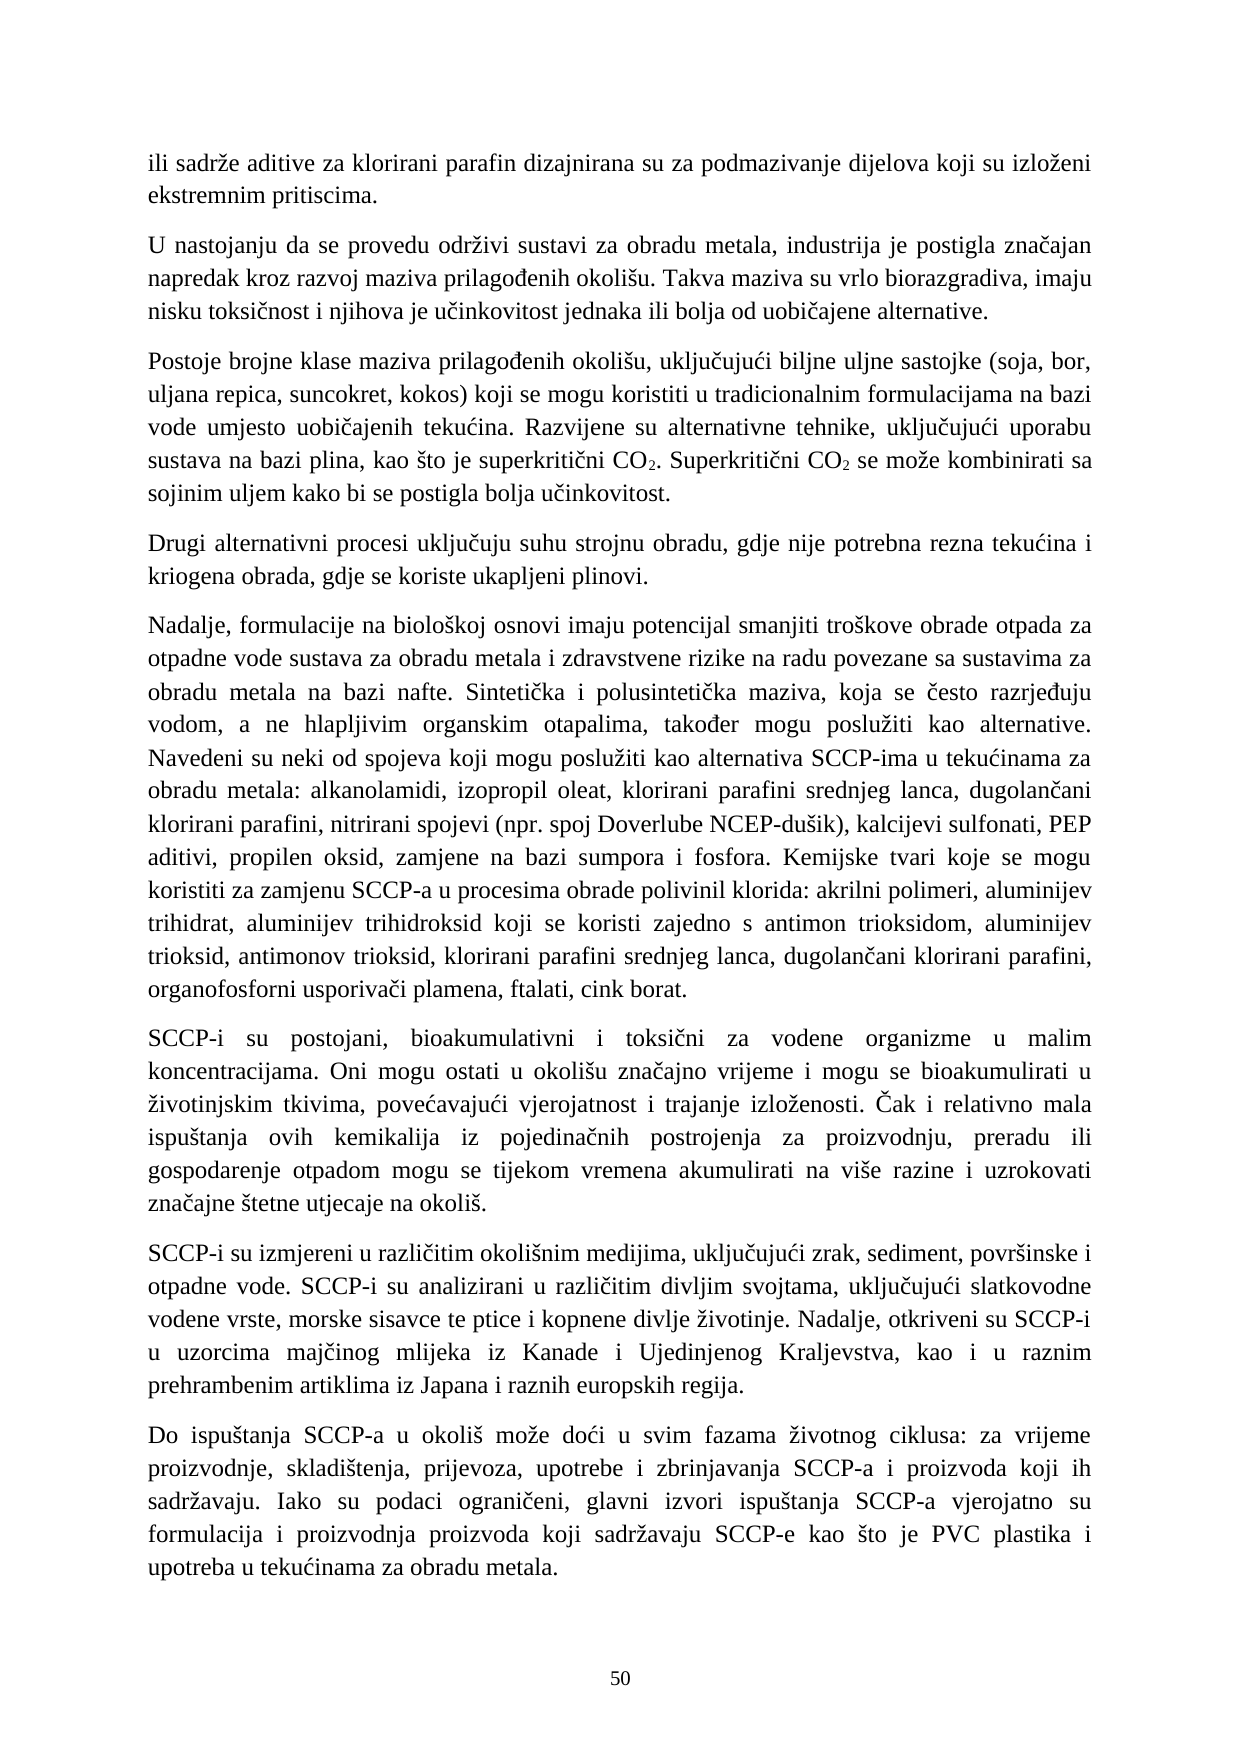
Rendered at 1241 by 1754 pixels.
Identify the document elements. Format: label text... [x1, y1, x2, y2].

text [148, 148, 1093, 209]
text Do ispuštanja SCCP-a u okoliš može doći u svim fazama životnog ciklusa: za vrijeme proizvodnje, skladištenja, prijevoza, upotrebe i zbrinjavanja SCCP-a i proizvoda koji ih sadržavaju. Iako su podaci ograničeni, glavni izvori ispuštanja SCCP-a vjerojatno su formulacija i proizvodnja proizvoda koji sadržavaju SCCP-e kao što je PVC plastika i upotreba u tekućinama za obradu metala. [148, 1420, 1093, 1581]
text Nadalje, formulacije na biološkoj osnovi imaju potencijal smanjiti troškove obrade otpada za otpadne vode sustava za obradu metala i zdravstvene rizike na radu povezane sa sustavima za obradu metala na bazi nafte. Sintetička i polusintetička maziva, koja se često razrjeđuju vodom, a ne hlapljivim organskim otapalima, također mogu poslužiti kao alternative. Navedeni su neki od spojeva koji mogu poslužiti kao alternativa SCCP-ima u tekućinama za obradu metala: alkanolamidi, izopropil oleat, klorirani parafini srednjeg lanca, dugolančani klorirani parafini, nitrirani spojevi (npr. spoj Doverlube NCEP-dušik), kalcijevi sulfonati, PEP aditivi, propilen oksid, zamjene na bazi sumpora i fosfora. Kemijske tvari koje se mogu koristiti za zamjenu SCCP-a u procesima obrade polivinil klorida: akrilni polimeri, aluminijev trihidrat, aluminijev trihidroksid koji se koristi zajedno s antimon trioksidom, aluminijev trioksid, antimonov trioksid, klorirani parafini srednjeg lanca, dugolančani klorirani parafini, organofosforni usporivači plamena, ftalati, cink borat. [148, 611, 1093, 1002]
text SCCP-i su izmjereni u različitim okolišnim medijima, uključujući zrak, sediment, površinske i otpadne vode. SCCP-i su analizirani u različitim divljim svojtama, uključujući slatkovodne vodene vrste, morske sisavce te ptice i kopnene divlje životinje. Nadalje, otkriveni su SCCP-i u uzorcima majčinog mlijeka iz Kanade i Ujedinjenog Kraljevstva, kao i u raznim prehrambenim artiklima iz Japana i raznih europskih regija. [148, 1238, 1093, 1399]
text U nastojanju da se provedu održivi sustavi za obradu metala, industrija je postigla značajan napredak kroz razvoj maziva prilagođenih okolišu. Takva maziva su vrlo biorazgradiva, imaju nisku toksičnost i njihova je učinkovitost jednaka ili bolja od uobičajene alternative. [148, 230, 1093, 325]
text SCCP-i su postojani, bioakumulativni i toksični za vodene organizme u malim koncentracijama. Oni mogu ostati u okolišu značajno vrijeme i mogu se bioakumulirati u životinjskim tkivima, povećavajući vjerojatnost i trajanje izloženosti. Čak i relativno mala ispuštanja ovih kemikalija iz pojedinačnih postrojenja za proizvodnju, preradu ili gospodarenje otpadom mogu se tijekom vremena akumulirati na više razine i uzrokovati značajne štetne utjecaje na okoliš. [148, 1023, 1093, 1217]
text Drugi alternativni procesi uključuju suhu strojnu obradu, gdje nije potrebna rezna tekućina i kriogena obrada, gdje se koriste ukapljeni plinovi. [148, 528, 1093, 589]
text Postoje brojne klase maziva prilagođenih okolišu, uključujući biljne uljne sastojke (soja, bor, uljana repica, suncokret, kokos) koji se mogu koristiti u tradicionalnim formulacijama na bazi vode umjesto uobičajenih tekućina. Razvijene su alternativne tehnike, uključujući uporabu sustava na bazi plina, kao što je superkritični CO2. Superkritični CO2 se može kombinirati sa sojinim uljem kako bi se postigla bolja učinkovitost. [148, 346, 1093, 507]
